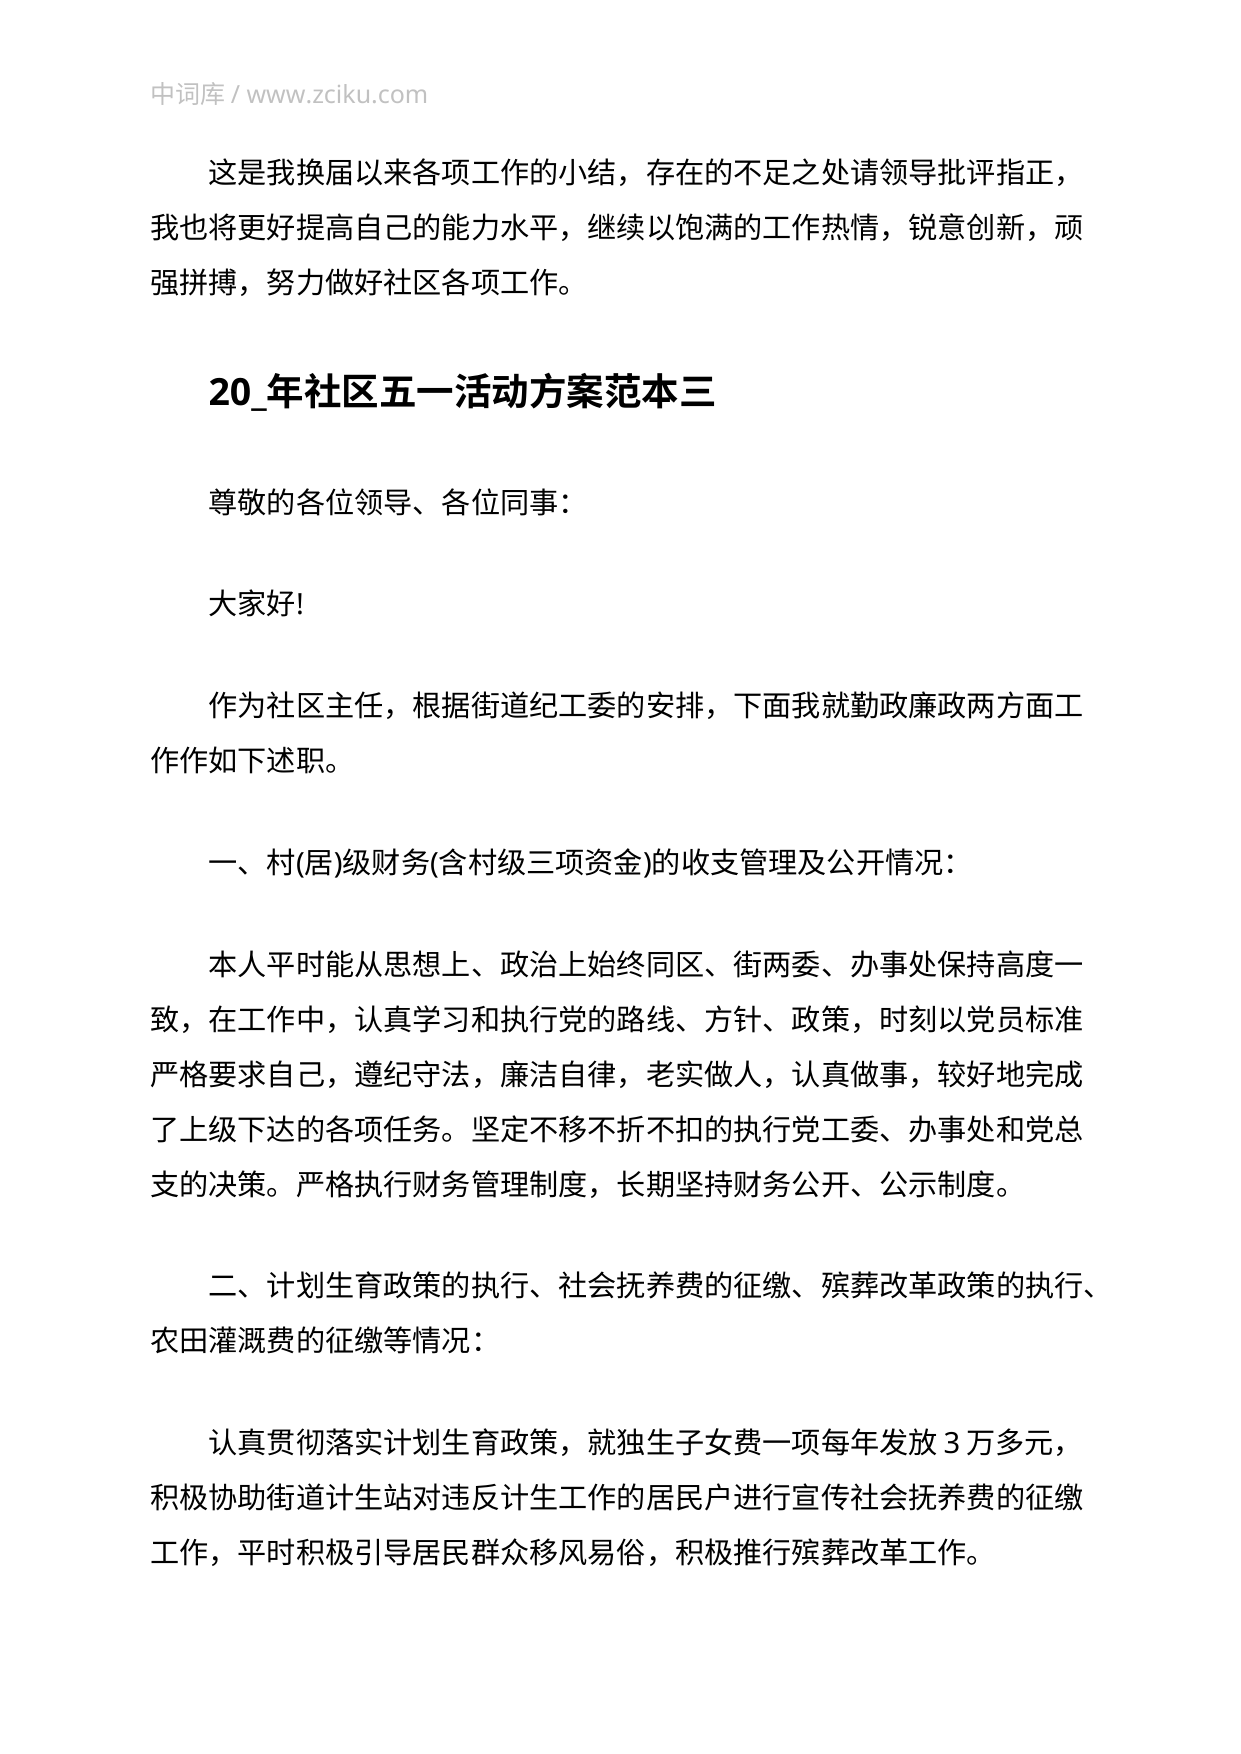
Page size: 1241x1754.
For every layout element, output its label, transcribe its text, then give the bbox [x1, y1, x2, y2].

text 一、村(居)级财务(含村级三项资金)的收支管理及公开情况： [150, 839, 1090, 882]
text 认真贯彻落实计划生育政策，就独生子女费一项每年发放3万多元，积极协助街道计生站对违反计生工作的居民户进行宣传社会抚养费的征缴工作，平时积极引导居民群众移风易俗，积极推行殡葬改革工作。 [150, 1419, 1090, 1572]
text 本人平时能从思想上、政治上始终同区、街两委、办事处保持高度一致，在工作中，认真学习和执行党的路线、方针、政策，时刻以党员标准严格要求自己，遵纪守法，廉洁自律，老实做人，认真做事，较好地完成了上级下达的各项任务。坚定不移不折不扣的执行党工委、办事处和党总支的决策。严格执行财务管理制度，长期坚持财务公开、公示制度。 [150, 942, 1090, 1203]
text 二、计划生育政策的执行、社会抚养费的征缴、殡葬改革政策的执行、农田灌溉费的征缴等情况： [150, 1263, 1090, 1360]
text 尊敬的各位领导、各位同事： [150, 479, 1090, 521]
text 作为社区主任，根据街道纪工委的安排，下面我就勤政廉政两方面工作作如下述职。 [150, 683, 1090, 780]
text 20_年社区五一活动方案范本三 [150, 362, 1090, 416]
text 大家好! [150, 581, 1090, 623]
text 这是我换届以来各项工作的小结，存在的不足之处请领导批评指正，我也将更好提高自己的能力水平，继续以饱满的工作热情，锐意创新，顽强拼搏，努力做好社区各项工作。 [150, 150, 1090, 302]
